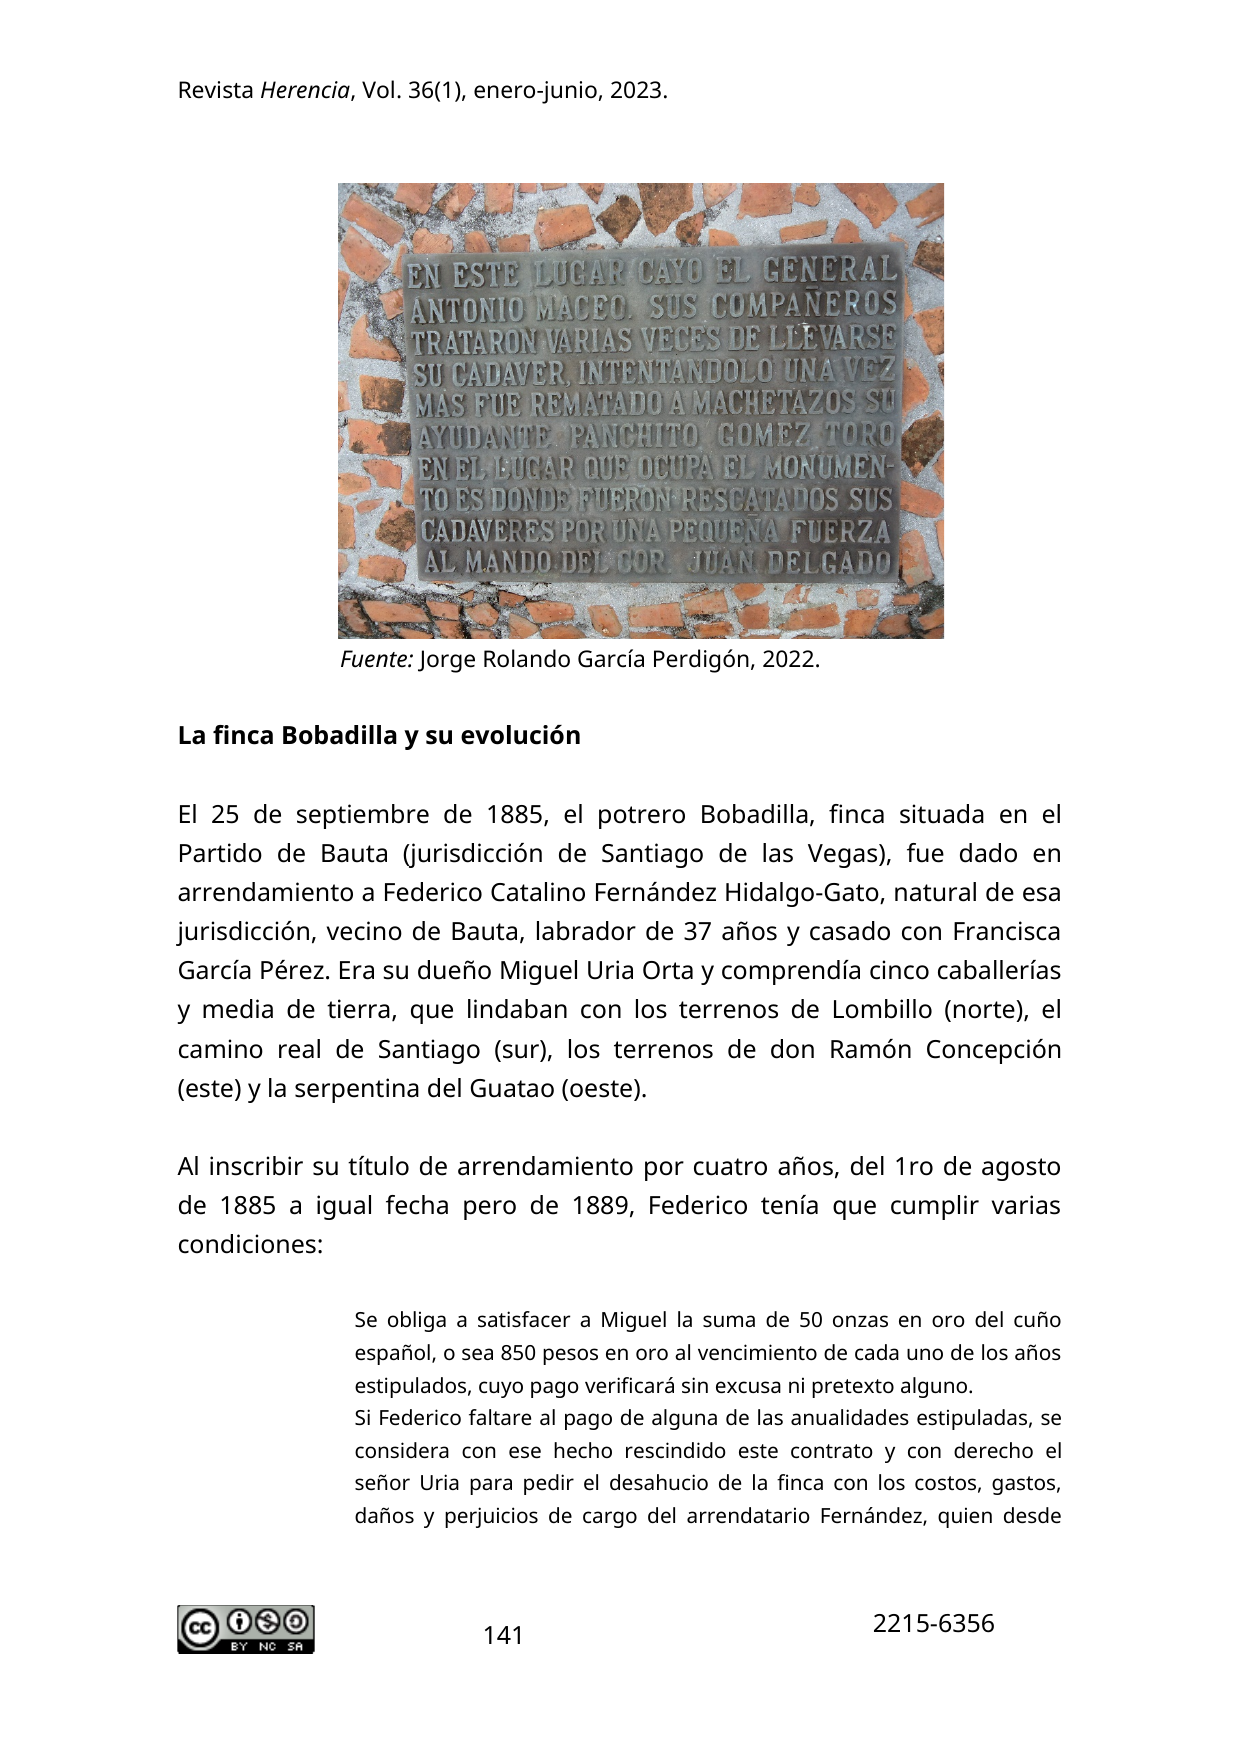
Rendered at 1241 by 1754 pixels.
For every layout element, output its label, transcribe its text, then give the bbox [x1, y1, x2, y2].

text La finca Bobadilla y su evolución [177, 718, 1063, 752]
text Fuente: Jorge Rolando García Perdigón, 2022. [177, 643, 1063, 674]
text El 25 de septiembre de 1885, el potrero Bobadilla, finca situada en el Partido de Bauta (jurisdicción de Santiago de las Vegas), fue dado en arrendamiento a Federico Catalino Fernández Hidalgo-Gato, natural de esa jurisdicción, vecino de Bauta, labrador de 37 años y casado con Francisca García Pérez. Era su dueño Miguel Uria Orta y comprendía cinco caballerías y media de tierra, que lindaban con los terrenos de Lombillo (norte), el camino real de Santiago (sur), los terrenos de don Ramón Concepción (este) y la serpentina del Guatao (oeste). [177, 796, 1063, 1104]
text Al inscribir su título de arrendamiento por cuatro años, del 1ro de agosto de igual fecha pero de 1889, Federico tenía que cumplir varias condiciones: [177, 1149, 1063, 1261]
text Se obliga a satisfacer a Miguel la suma de 50 onzas en oro del cuño español, o sea 850 pesos en oro al vencimiento de cada uno de los años estipulados, cuyo pago verificará sin excusa ni pretexto alguno. [354, 1306, 1063, 1399]
picture [177, 1605, 315, 1654]
picture [338, 183, 945, 639]
